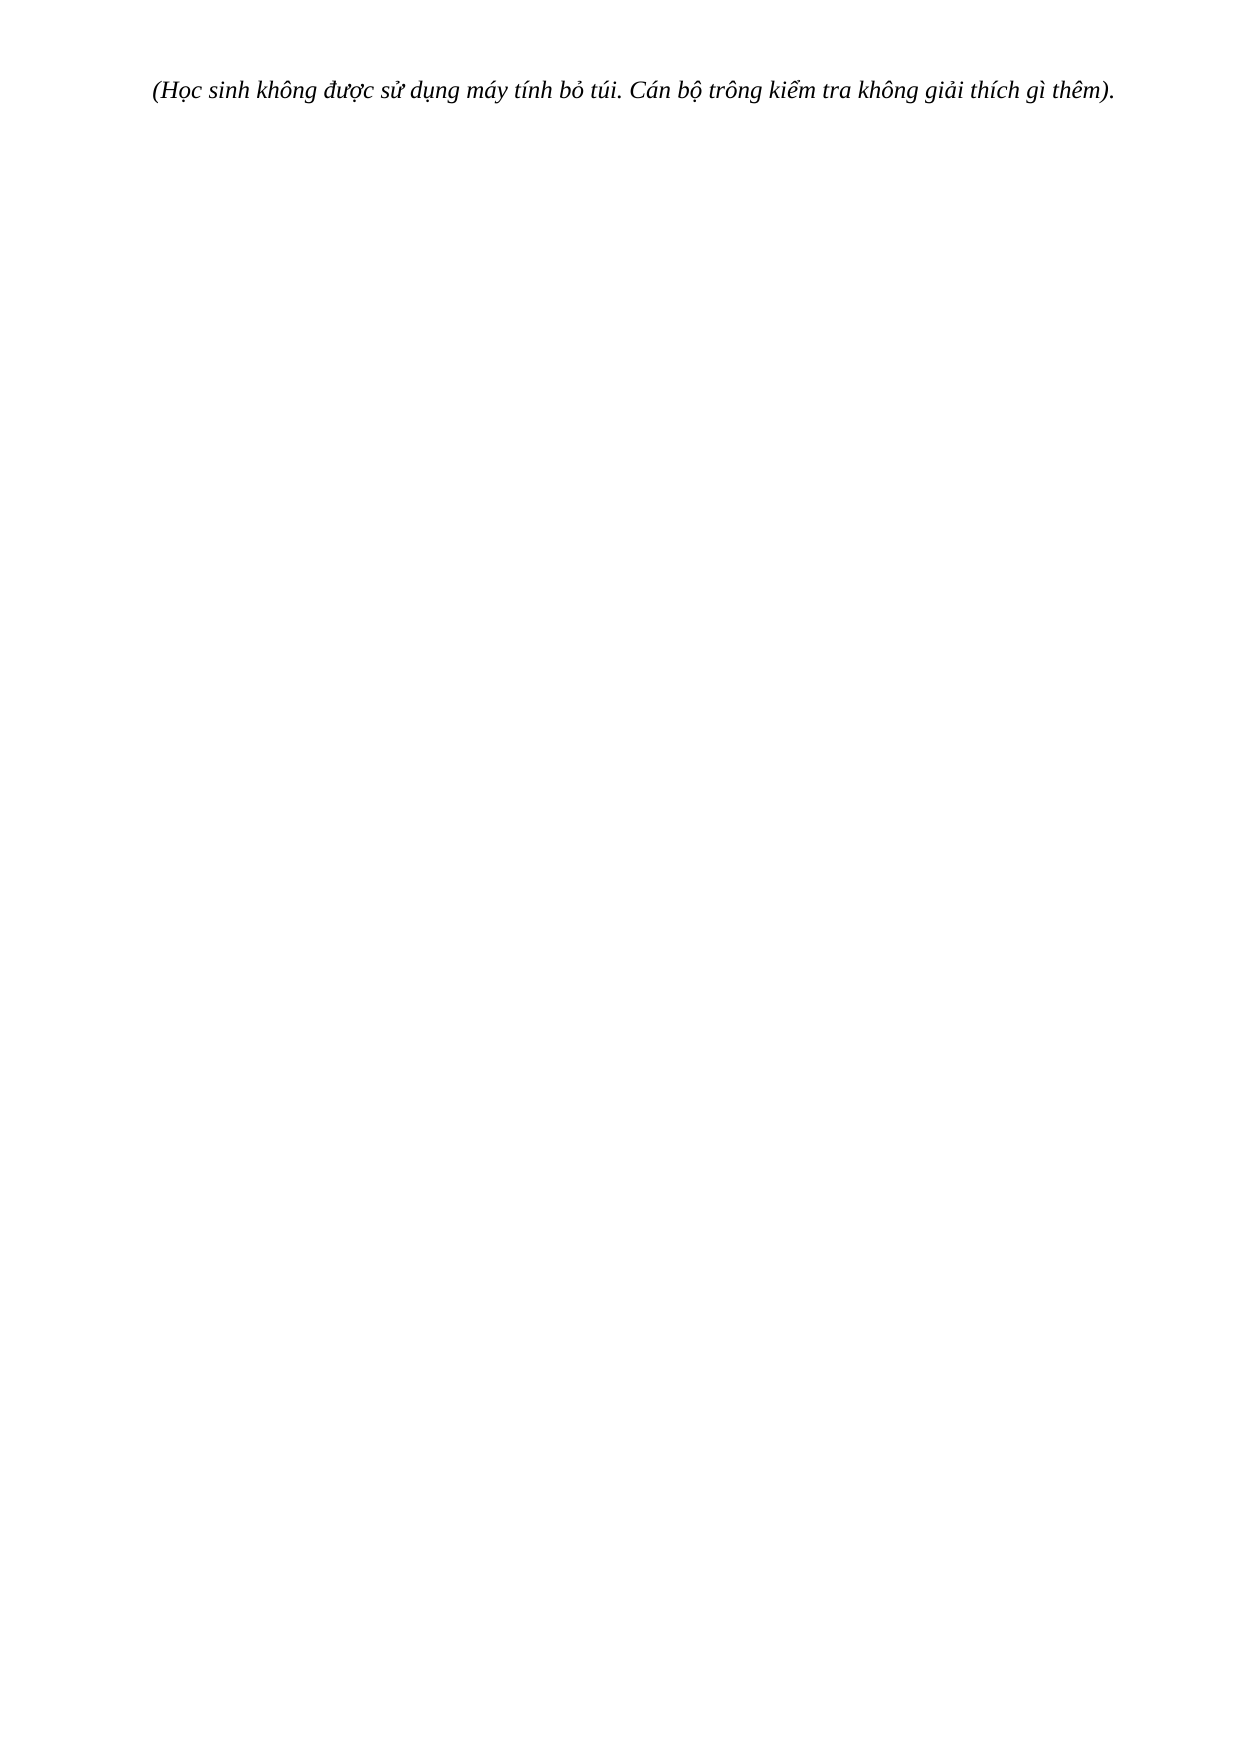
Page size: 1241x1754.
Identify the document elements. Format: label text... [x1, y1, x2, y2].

list (Học sinh không được sử dụng máy tính bỏ túi. Cán bộ trông kiểm tra không giải thích gì thêm). [104, 75, 1165, 104]
